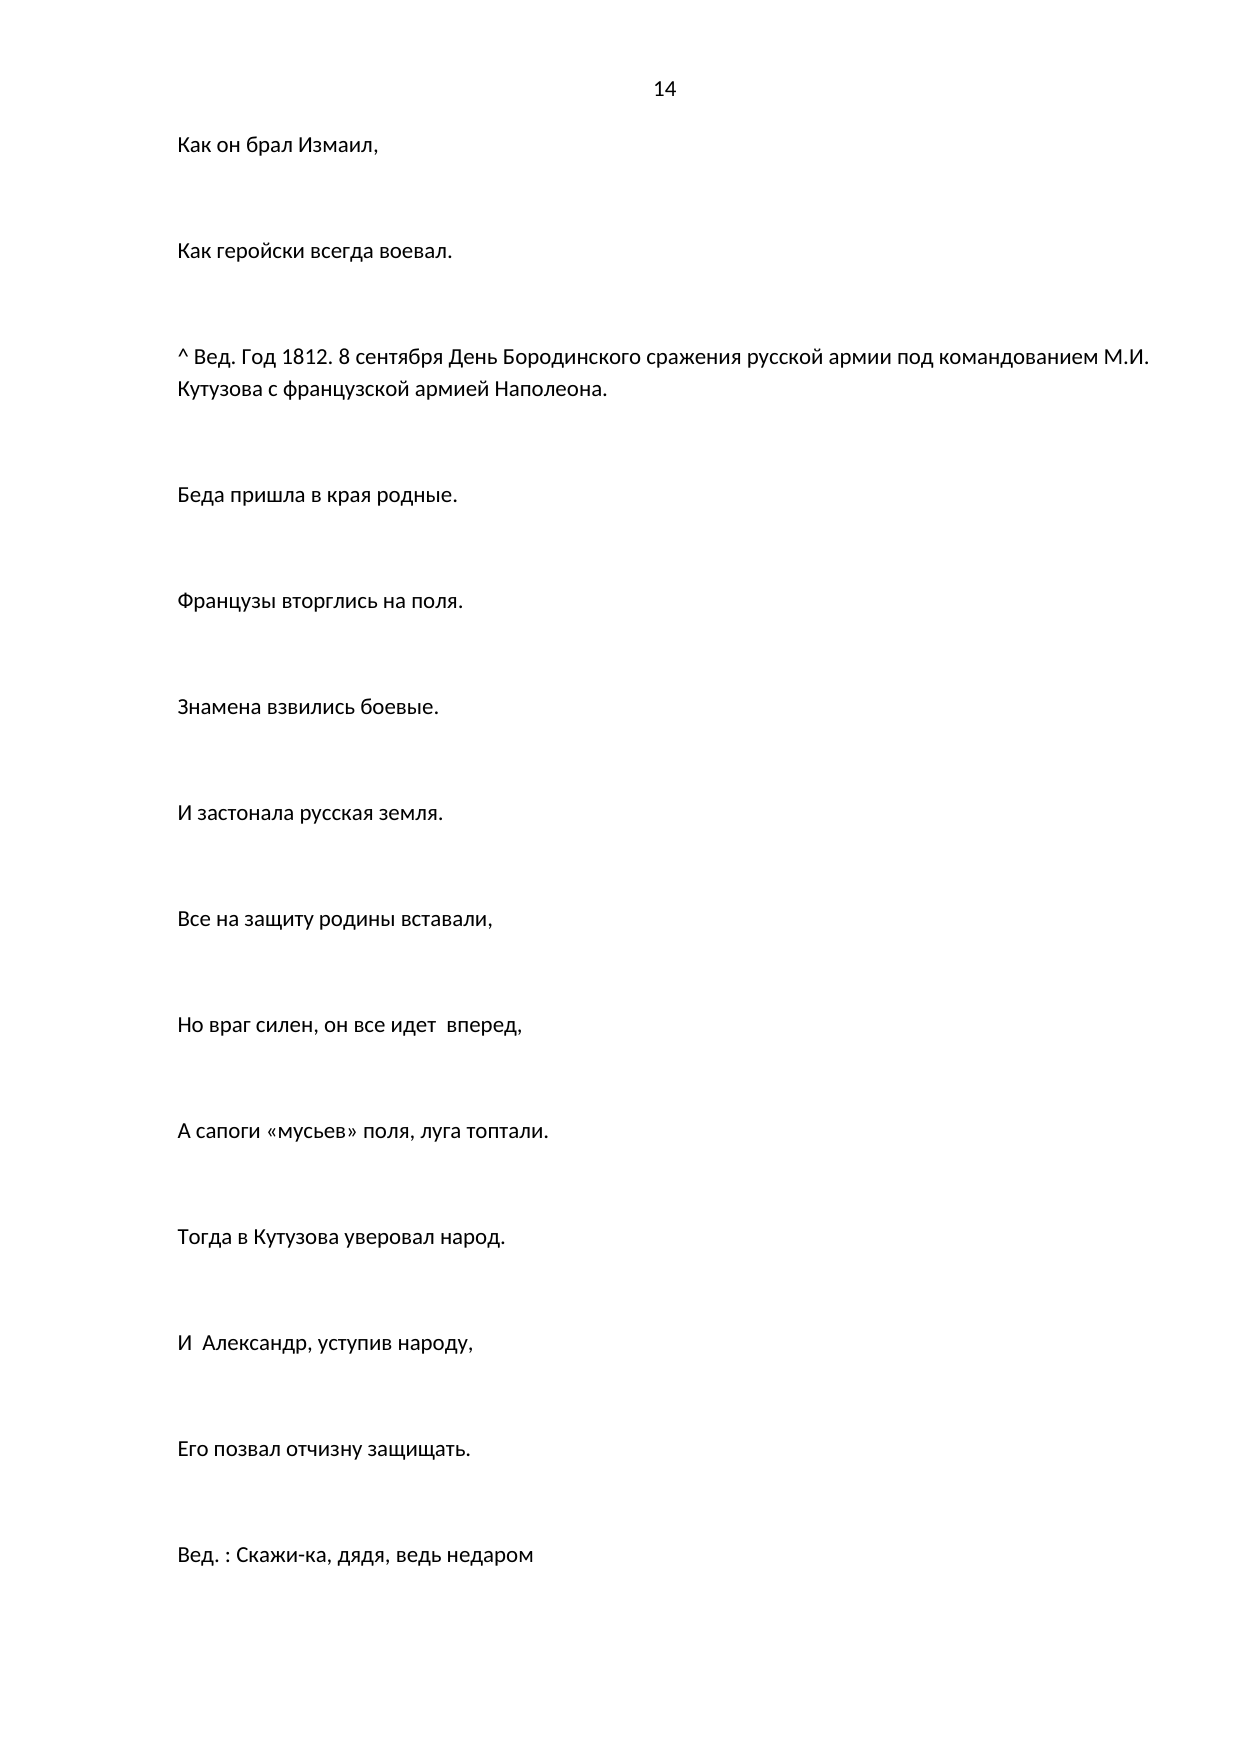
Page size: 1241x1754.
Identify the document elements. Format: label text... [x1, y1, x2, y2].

text ^ Вед. Год 1812. 8 сентября День Бородинского сражения русской армии под командованием М.И. Кутузова с французской армией Наполеона. [177, 342, 1152, 402]
text И Александр, уступив народу, [177, 1328, 1152, 1356]
text Все на защиту родины вставали, [177, 904, 1152, 932]
text Но враг силен, он все идет вперед, [177, 1010, 1152, 1038]
text А сапоги «мусьев» поля, луга топтали. [177, 1116, 1152, 1144]
text Тогда в Кутузова уверовал народ. [177, 1222, 1152, 1250]
text Его позвал отчизну защищать. [177, 1434, 1152, 1462]
text Вед. : Скажи-ка, дядя, ведь недаром [177, 1541, 1152, 1568]
text Беда пришла в края родные. [177, 480, 1152, 508]
text И застонала русская земля. [177, 798, 1152, 826]
text Как геройски всегда воевал. [177, 236, 1152, 264]
text Как он брал Измаил, [177, 130, 1152, 158]
text Французы вторглись на поля. [177, 586, 1152, 614]
text Знамена взвились боевые. [177, 692, 1152, 720]
